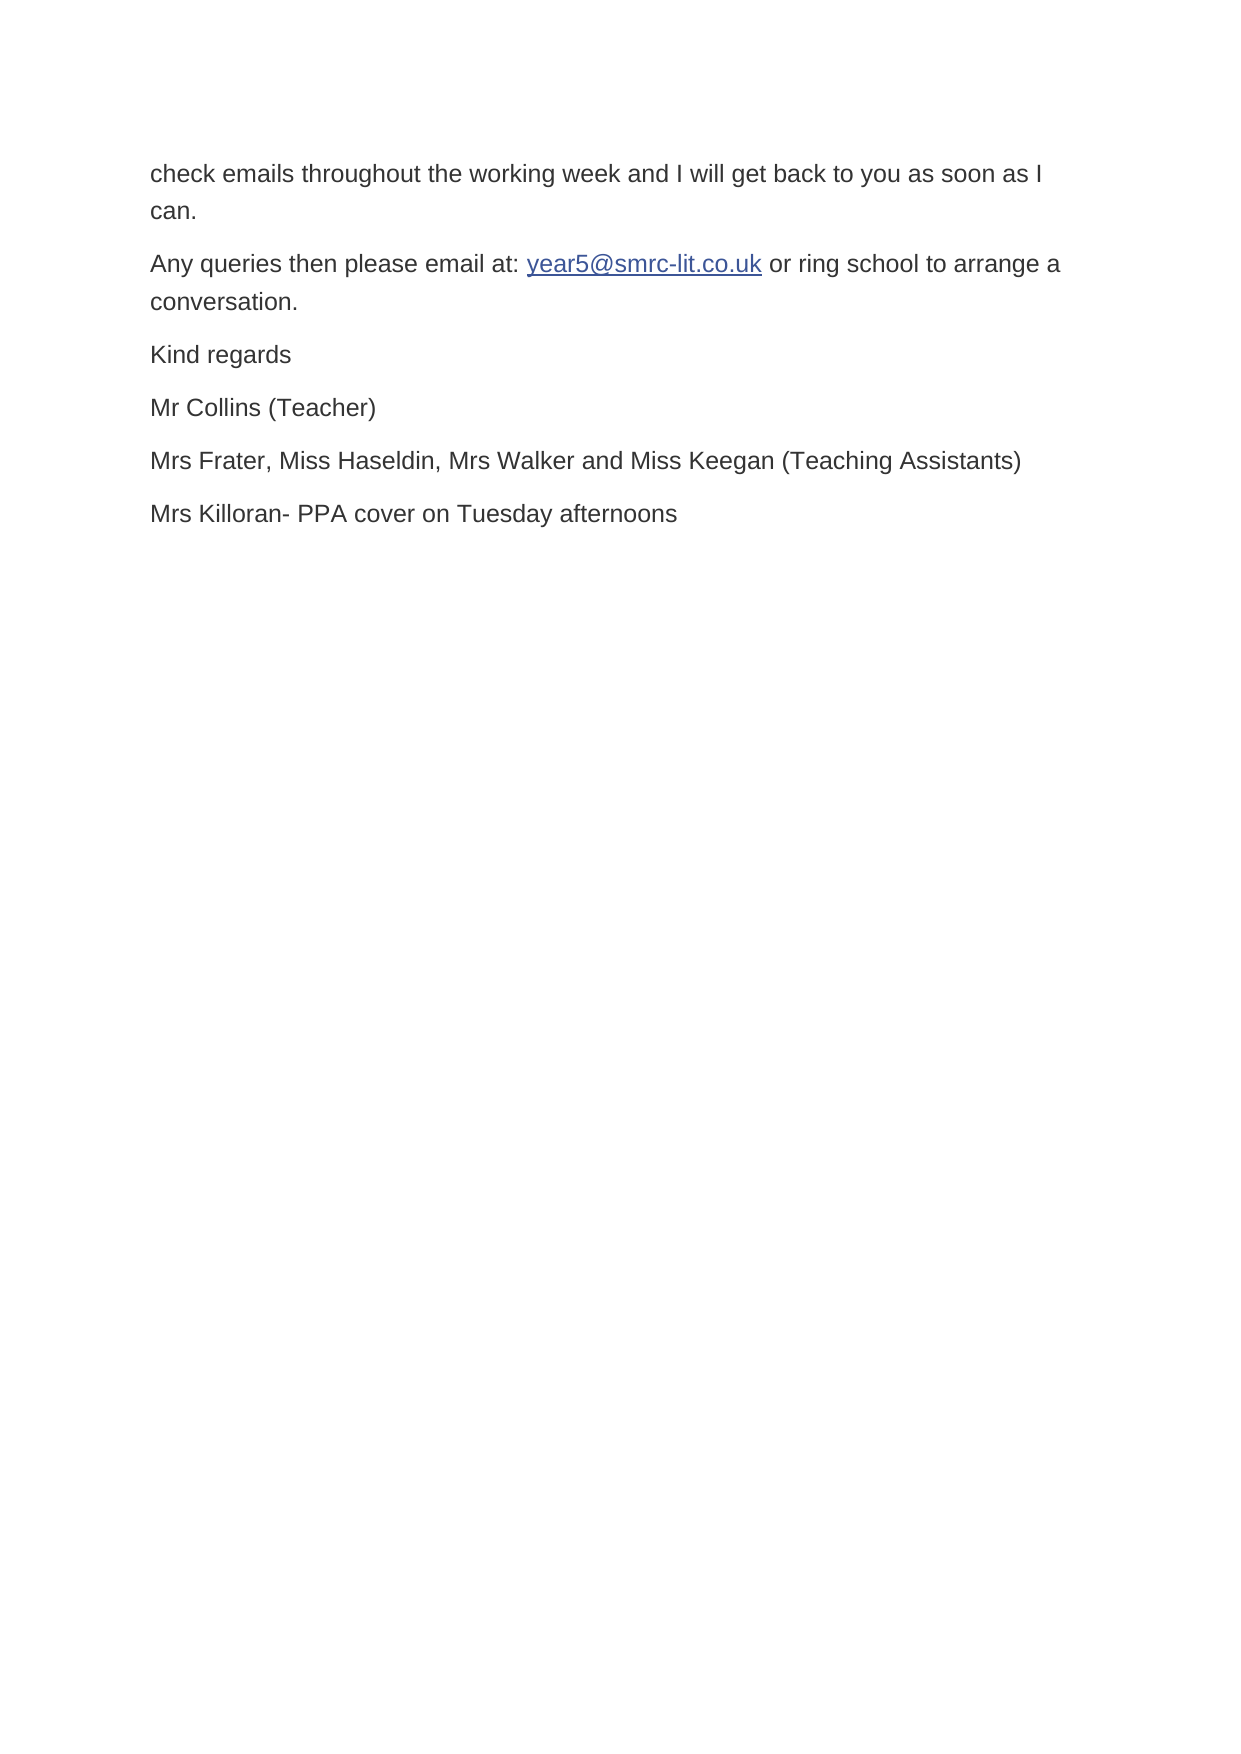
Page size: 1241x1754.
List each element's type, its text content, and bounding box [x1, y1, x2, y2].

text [150, 150, 1090, 225]
text Kind regards [150, 331, 1090, 369]
text Any queries then please email at: year5@smrc-lit.co.uk or ring school to arrange a conversation. [150, 241, 1090, 316]
text Mrs Killoran- PPA cover on Tuesday afternoons [150, 491, 1090, 528]
text Mrs Frater, Miss Haseldin, Mrs Walker and Miss Keegan (Teaching Assistants) [150, 437, 1090, 475]
text Mr Collins (Teacher) [150, 384, 1090, 422]
